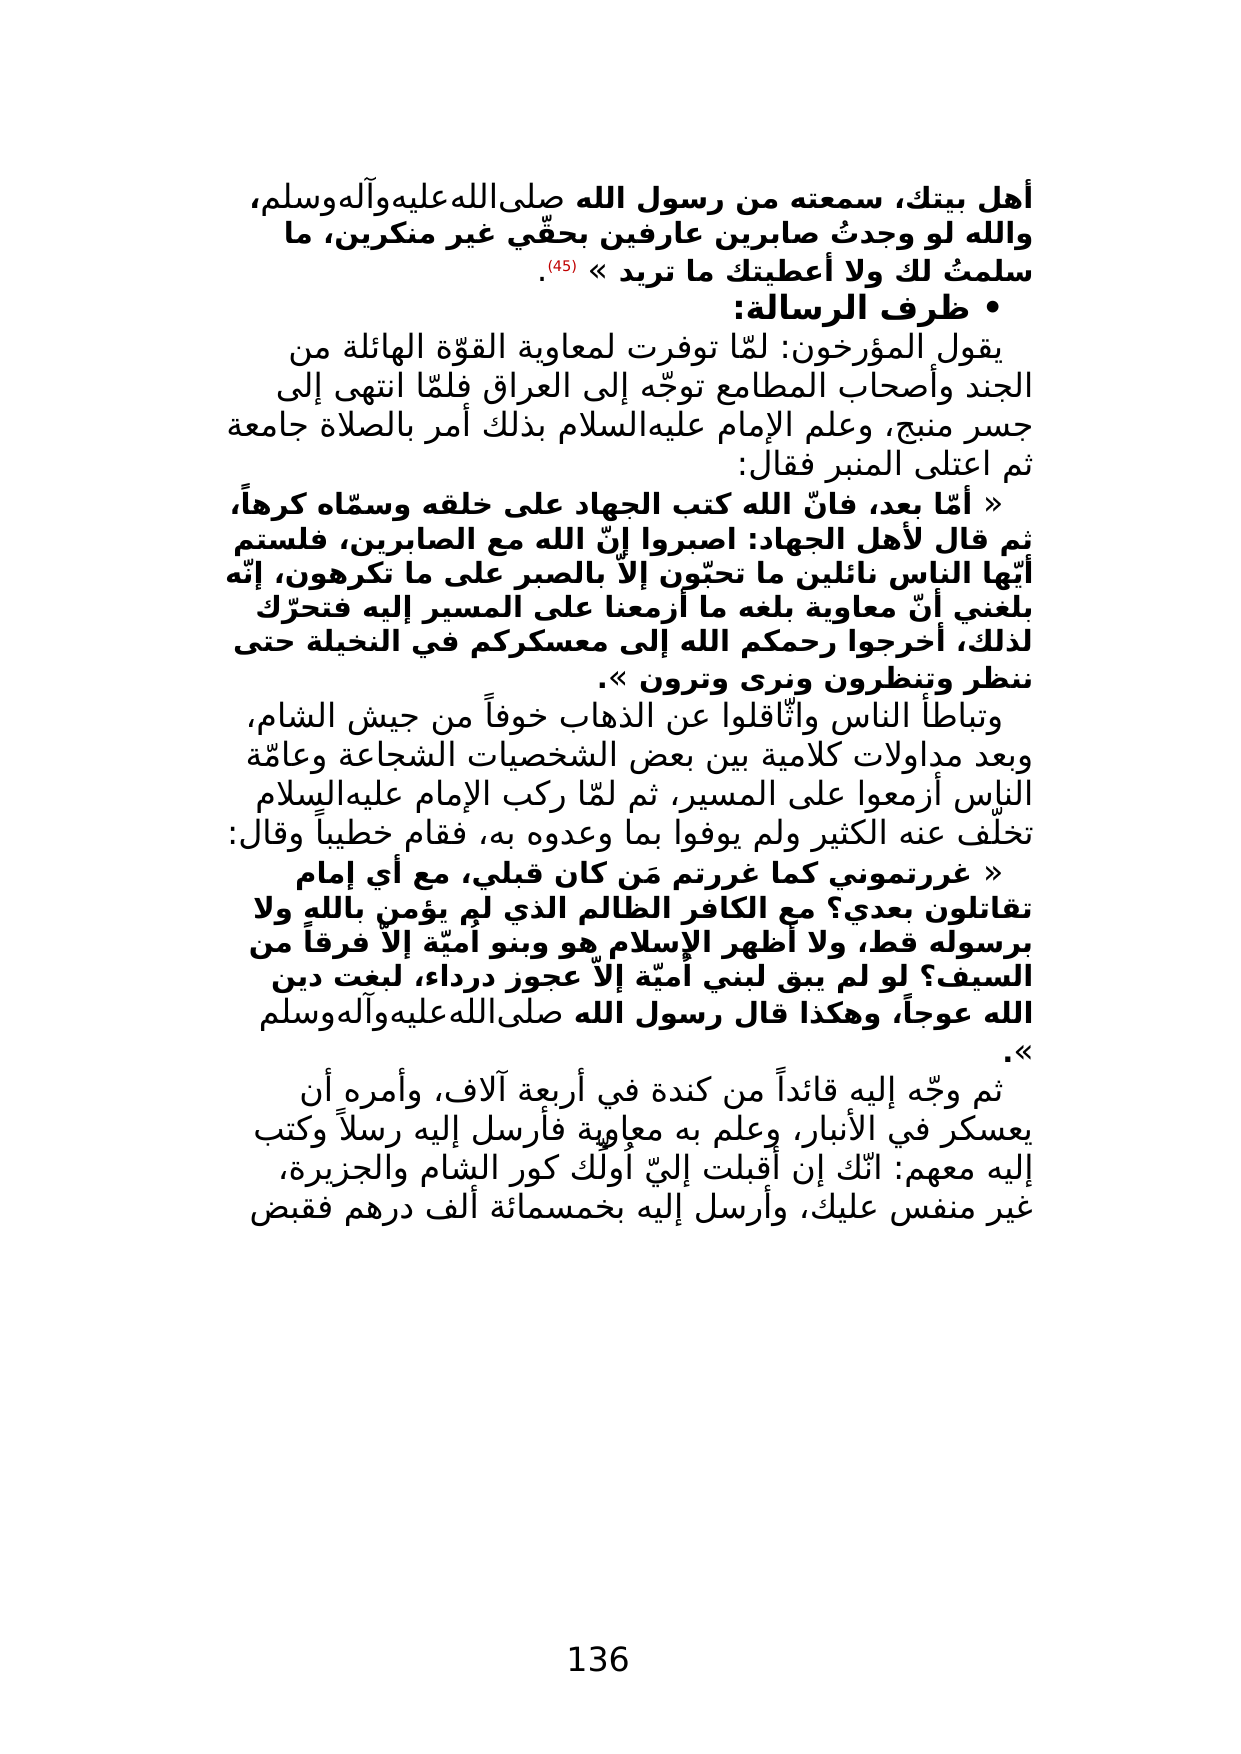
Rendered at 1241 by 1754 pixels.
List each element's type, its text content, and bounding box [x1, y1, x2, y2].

text يقول المؤرخون: لمّا توفرت لمعاوية القوّة الهائلة من الجند وأصحاب المطامع توجّه إلى العراق فلمّا انتهى إلى جسر منبج، وعلم الإمام عليه‌السلام بذلك أمر بالصلاة جامعة ثم اعتلى المنبر فقال: [222, 328, 1033, 483]
text ثم وجّه إليه قائداً من كندة في أربعة آلاف، وأمره أن يعسكر في الأنبار، وعلم به معاوية فأرسل إليه رسلاً وكتب إليه معهم: انّك إن أقبلت إليّ اُولِّك كور الشام والجزيرة، غير منفس عليك، وأرسل إليه بخمسمائة ألف درهم فقبض [222, 1071, 1033, 1226]
text أهل بيتك، سمعته من رسول الله صلى‌الله‌عليه‌وآله‌وسلم، والله لو وجدتُ صابرين عارفين بحقّي غير منكرين، ما سلمتُ لك ولا أعطيتك ما تريد » (45). [222, 177, 1033, 289]
text « أمّا بعد، فانّ الله كتب الجهاد على خلقه وسمّاه كرهاً، ثم قال لأهل الجهاد: اصبروا إنّ الله مع الصابرين، فلستم أيّها الناس نائلين ما تحبّون إلاّ بالصبر على ما تكرهون، إنّه بلغني أنّ معاوية بلغه ما أزمعنا على المسير إليه فتحرّك لذلك، أخرجوا رحمكم الله إلى معسكركم في النخيلة حتى ننظر وتنظرون ونرى وترون ». [222, 483, 1033, 697]
text وتباطأ الناس واثّاقلوا عن الذهاب خوفاً من جيش الشام، وبعد مداولات كلامية بين بعض الشخصيات الشجاعة وعامّة الناس أزمعوا على المسير، ثم لمّا ركب الإمام عليه‌السلام تخلّف عنه الكثير ولم يوفوا بما وعدوه به، فقام خطيباً وقال: [222, 697, 1033, 852]
text « غررتموني كما غررتم مَن كان قبلي، مع أي إمام تقاتلون بعدي؟ مع الكافر الظالم الذي لم يؤمن بالله ولا برسوله قط، ولا أظهر الإسلام هو وبنو اُميّة إلاّ فرقاً من السيف؟ لو لم يبق لبني اُميّة إلاّ عجوز درداء، لبغت دين الله عوجاً، وهكذا قال رسول الله صلى‌الله‌عليه‌وآله‌وسلم ». [222, 852, 1033, 1071]
text • ظرف الرسالة: [222, 289, 1033, 328]
